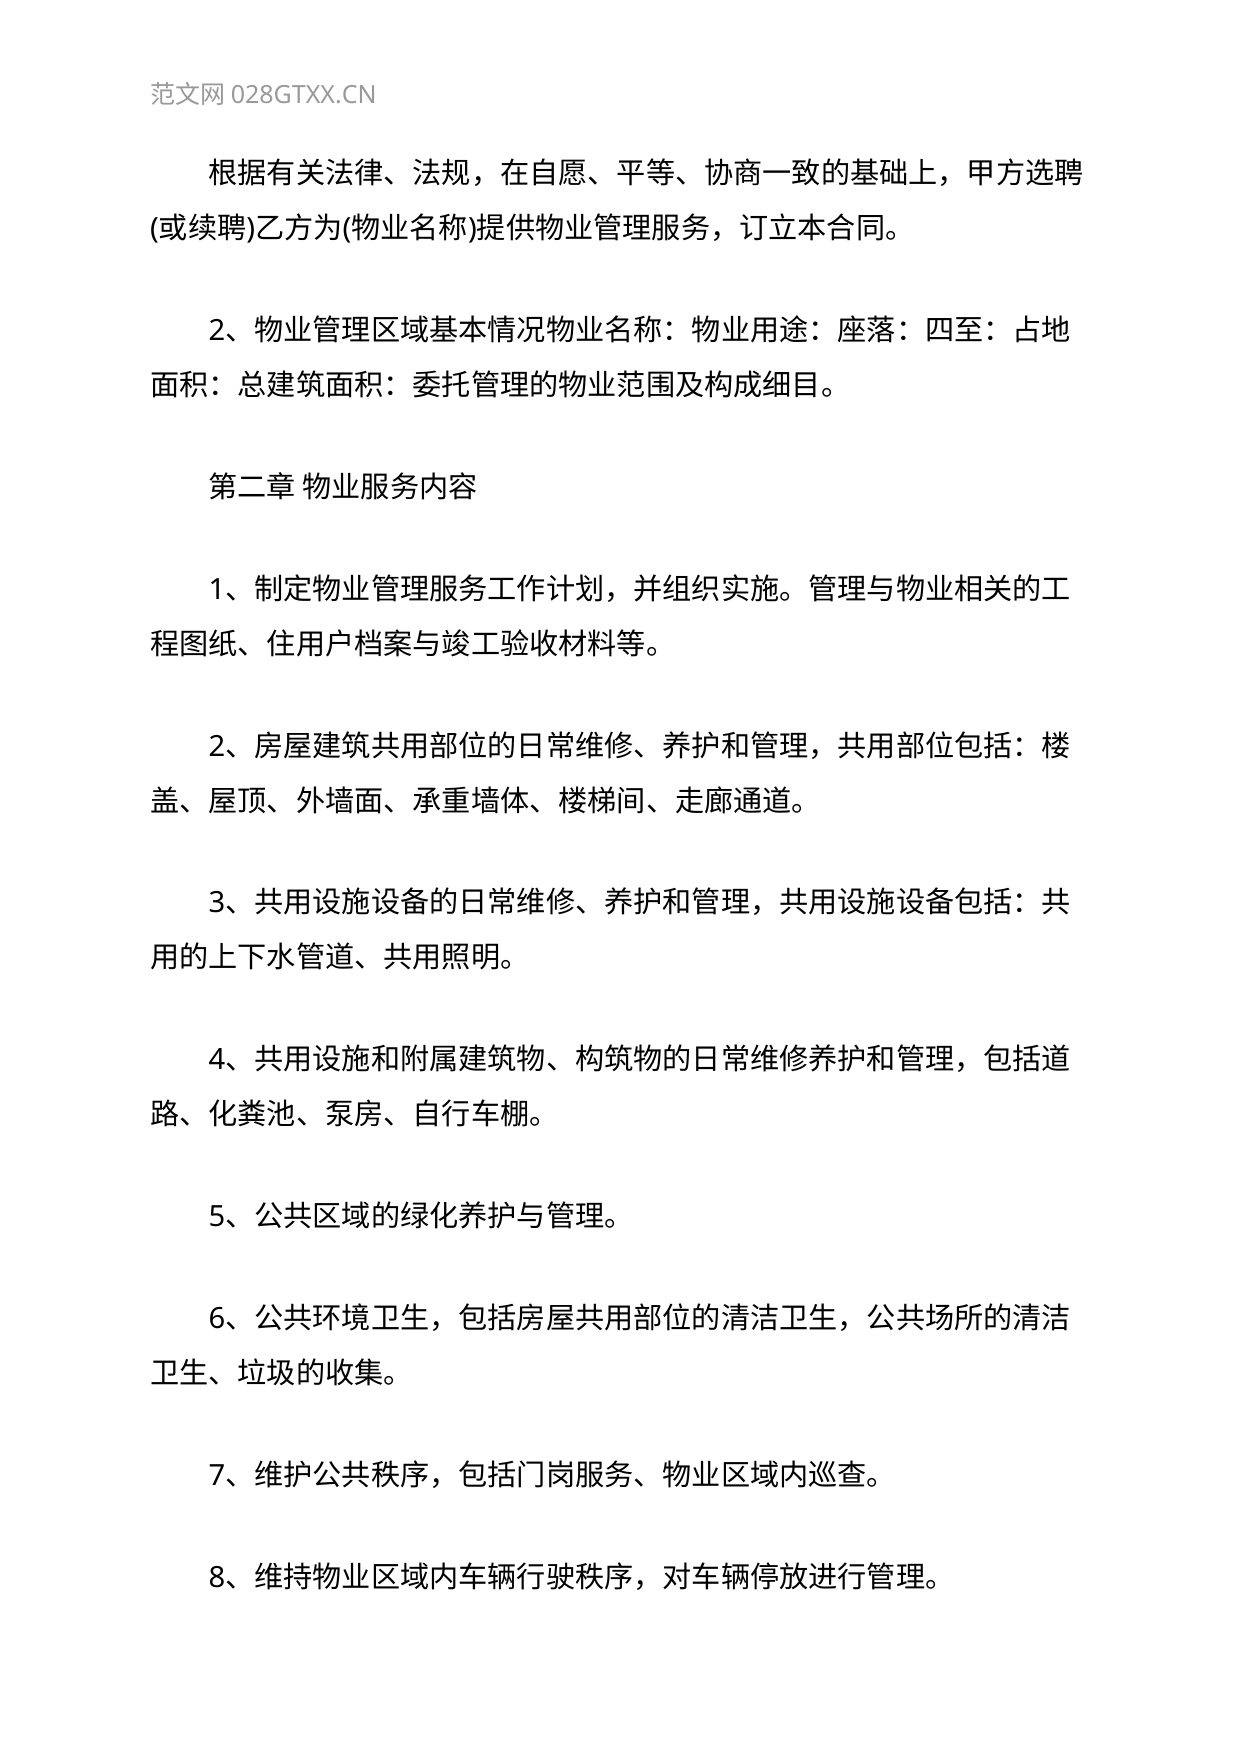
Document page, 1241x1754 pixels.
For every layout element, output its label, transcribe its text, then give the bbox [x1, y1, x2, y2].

text 8、维持物业区域内车辆行驶秩序，对车辆停放进行管理。 [150, 1553, 1090, 1596]
text 2、物业管理区域基本情况物业名称：物业用途：座落：四至：占地面积：总建筑面积：委托管理的物业范围及构成细目。 [150, 307, 1090, 404]
text 2、房屋建筑共用部位的日常维修、养护和管理，共用部位包括：楼盖、屋顶、外墙面、承重墙体、楼梯间、走廊通道。 [150, 722, 1090, 819]
text 根据有关法律、法规，在自愿、平等、协商一致的基础上，甲方选聘(或续聘)乙方为(物业名称)提供物业管理服务，订立本合同。 [150, 150, 1090, 247]
text 4、共用设施和附属建筑物、构筑物的日常维修养护和管理，包括道路、化粪池、泵房、自行车棚。 [150, 1036, 1090, 1133]
text 7、维护公共秩序，包括门岗服务、物业区域内巡查。 [150, 1451, 1090, 1494]
text 1、制定物业管理服务工作计划，并组织实施。管理与物业相关的工程图纸、住用户档案与竣工验收材料等。 [150, 565, 1090, 663]
text 第二章 物业服务内容 [150, 464, 1090, 506]
text 3、共用设施设备的日常维修、养护和管理，共用设施设备包括：共用的上下水管道、共用照明。 [150, 879, 1090, 976]
text 5、公共区域的绿化养护与管理。 [150, 1192, 1090, 1235]
text 6、公共环境卫生，包括房屋共用部位的清洁卫生，公共场所的清洁卫生、垃圾的收集。 [150, 1294, 1090, 1392]
